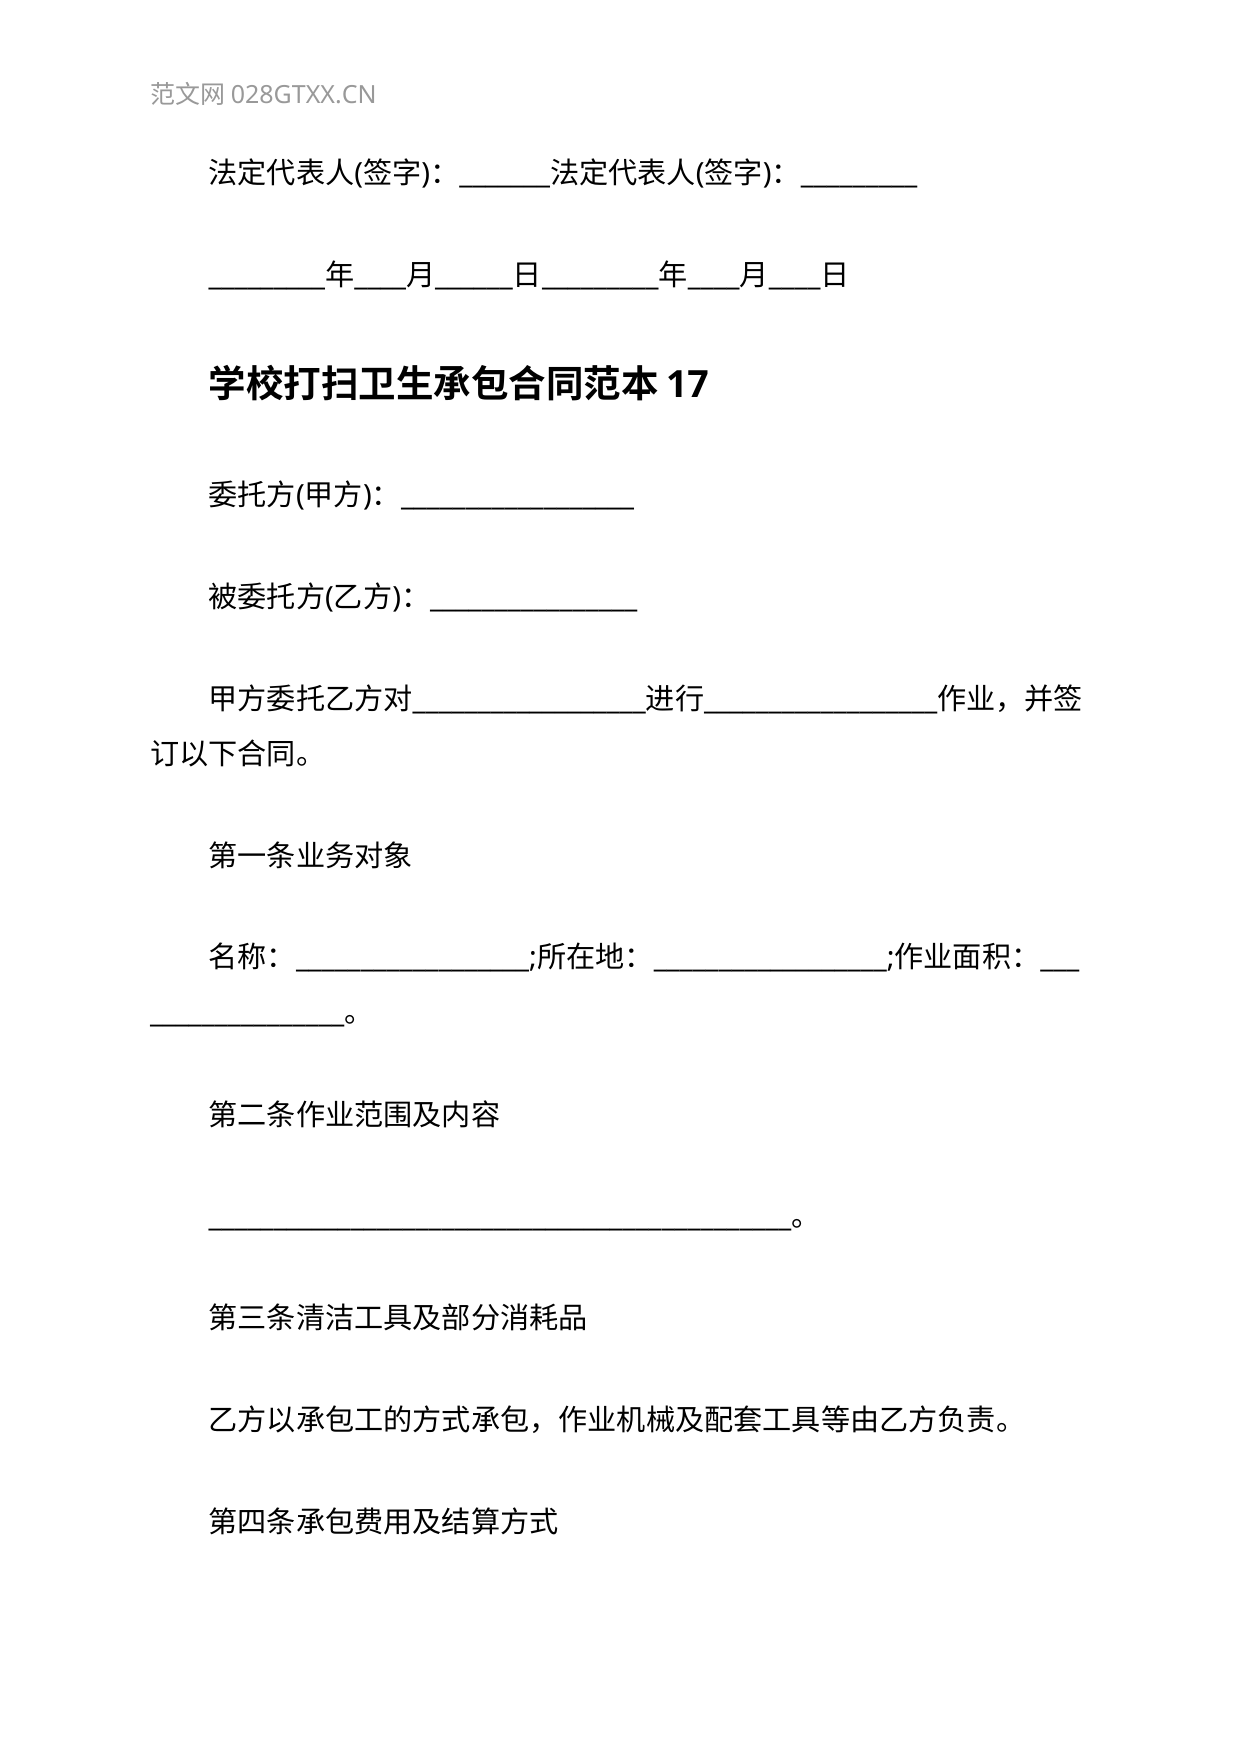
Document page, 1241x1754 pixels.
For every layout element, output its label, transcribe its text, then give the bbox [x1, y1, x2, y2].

text 第一条业务对象 [150, 832, 1090, 874]
text 委托方(甲方)：__________________ [150, 472, 1090, 514]
text _________年____月______日_________年____月____日 [150, 252, 1090, 294]
text 被委托方(乙方)：________________ [150, 573, 1090, 616]
text 第三条清洁工具及部分消耗品 [150, 1295, 1090, 1337]
text 学校打扫卫生承包合同范本17 [150, 354, 1090, 408]
text 名称：__________________;所在地：__________________;作业面积：__________________。 [150, 934, 1090, 1031]
text 第四条承包费用及结算方式 [150, 1498, 1090, 1541]
text 乙方以承包工的方式承包，作业机械及配套工具等由乙方负责。 [150, 1397, 1090, 1439]
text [150, 1193, 1090, 1235]
text 第二条作业范围及内容 [150, 1091, 1090, 1133]
text 法定代表人(签字)：_______法定代表人(签字)：_________ [150, 150, 1090, 192]
text 甲方委托乙方对__________________进行__________________作业，并签订以下合同。 [150, 676, 1090, 773]
